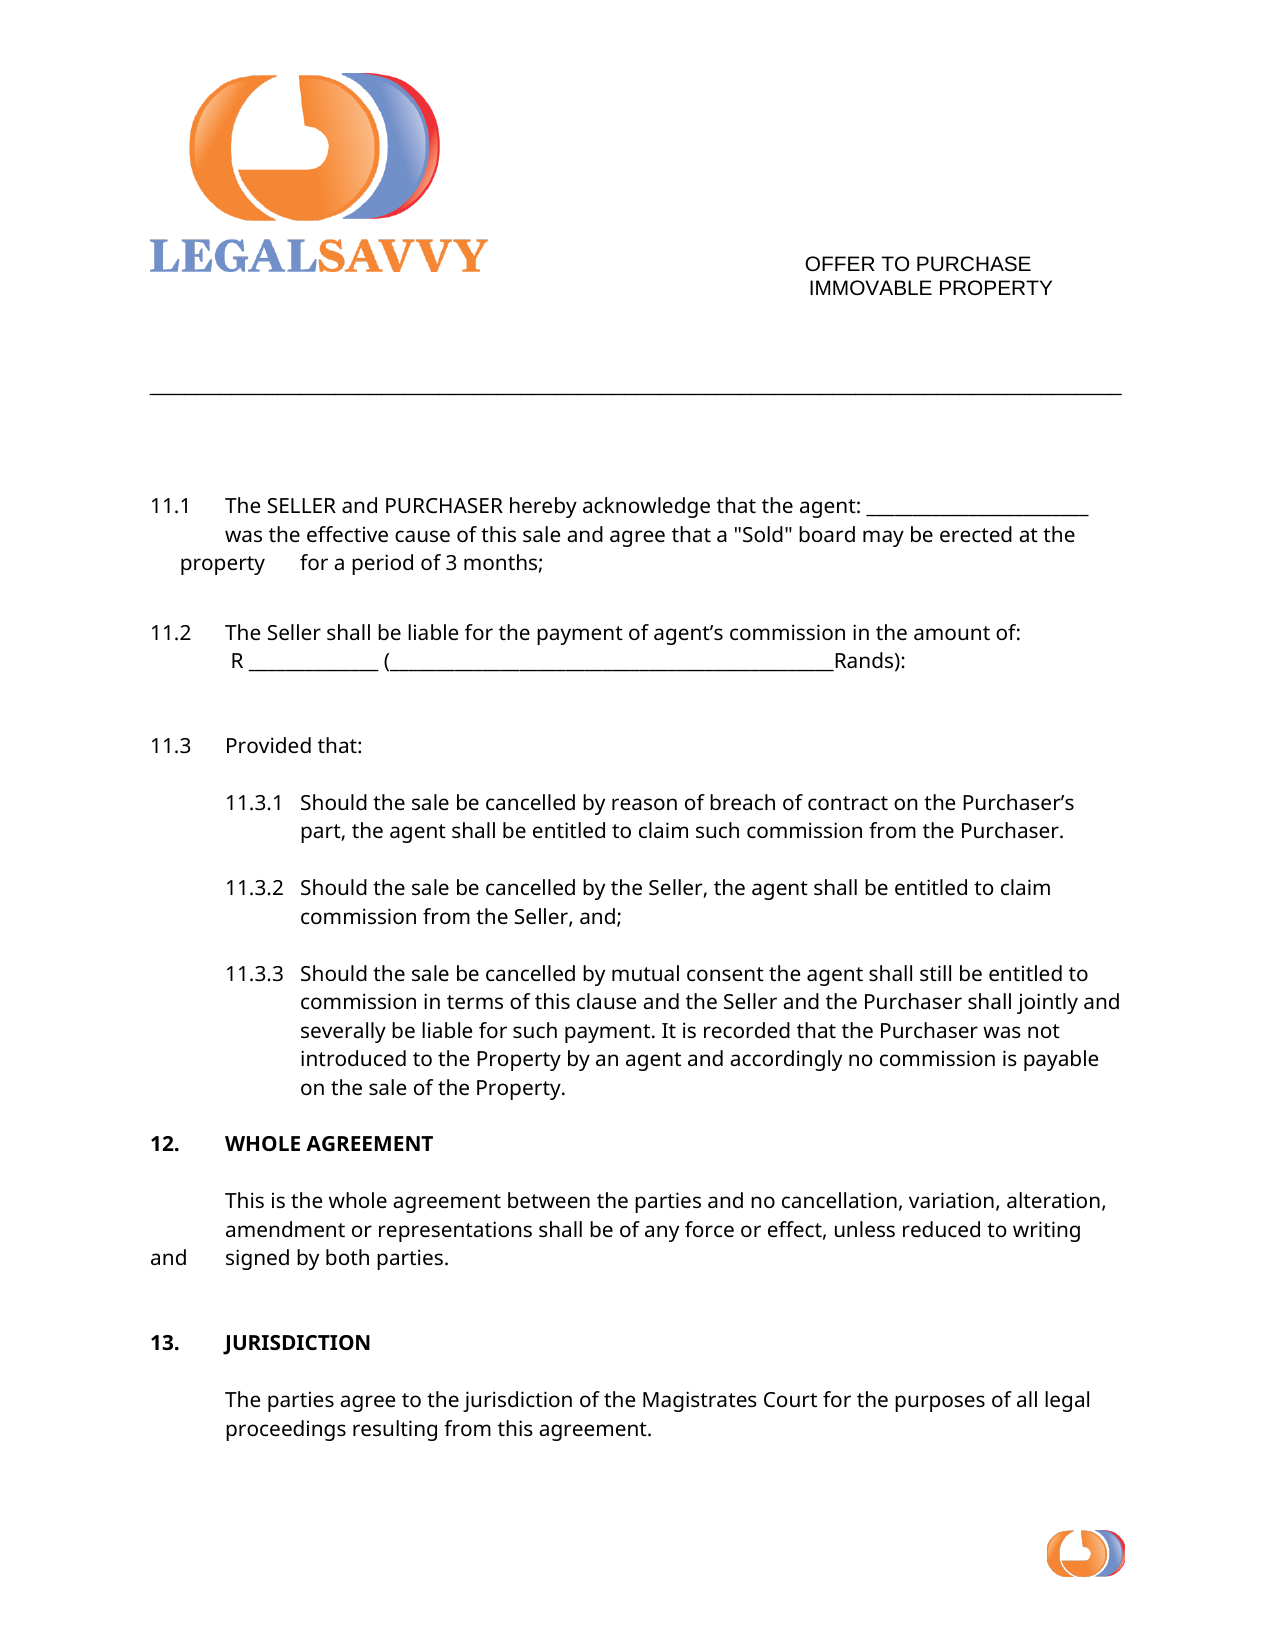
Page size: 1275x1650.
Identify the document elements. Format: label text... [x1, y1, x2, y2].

text was the effective cause of this sale and agree that a "Sold" board may be erected at the property for a period of 3 months; [179, 520, 1125, 577]
picture [150, 73, 488, 272]
list Should the sale be cancelled by the Seller, the agent shall be entitled to claim commission from the Seller, and; [225, 873, 1125, 930]
text 11.1 The SELLER and PURCHASER hereby acknowledge that the agent: ________________________ [150, 491, 1125, 520]
text 11.3.3 Should the sale be cancelled by mutual consent the agent shall still be entitled to commission in terms of this clause and the Seller and the Purchaser shall jointly and severally be liable for such payment. It is recorded that the Purchaser was not introduced to the Property by an agent and accordingly no commission is payable on the sale of the Property. [225, 959, 1125, 1101]
text This is the whole agreement between the parties and no cancellation, variation, alteration, amendment or representations shall be of any force or effect, unless reduced to writing and signed by both parties. [150, 1186, 1125, 1272]
text 11.2 The Seller shall be liable for the payment of agent’s commission in the amount of: [150, 618, 1125, 646]
text 11.3 Provided that: [150, 731, 1125, 760]
text R ______________ (________________________________________________Rands): [150, 646, 1125, 674]
text 12. WHOLE AGREEMENT [150, 1129, 1125, 1158]
picture [1047, 1530, 1125, 1577]
text 13. JURISDICTION [150, 1328, 1125, 1357]
text 11.3.1 Should the sale be cancelled by reason of breach of contract on the Purchaser’s part, the agent shall be entitled to claim such commission from the Purchaser. [225, 788, 1125, 845]
text The parties agree to the jurisdiction of the Magistrates Court for the purposes of all legal proceedings resulting from this agreement. [150, 1385, 1125, 1442]
